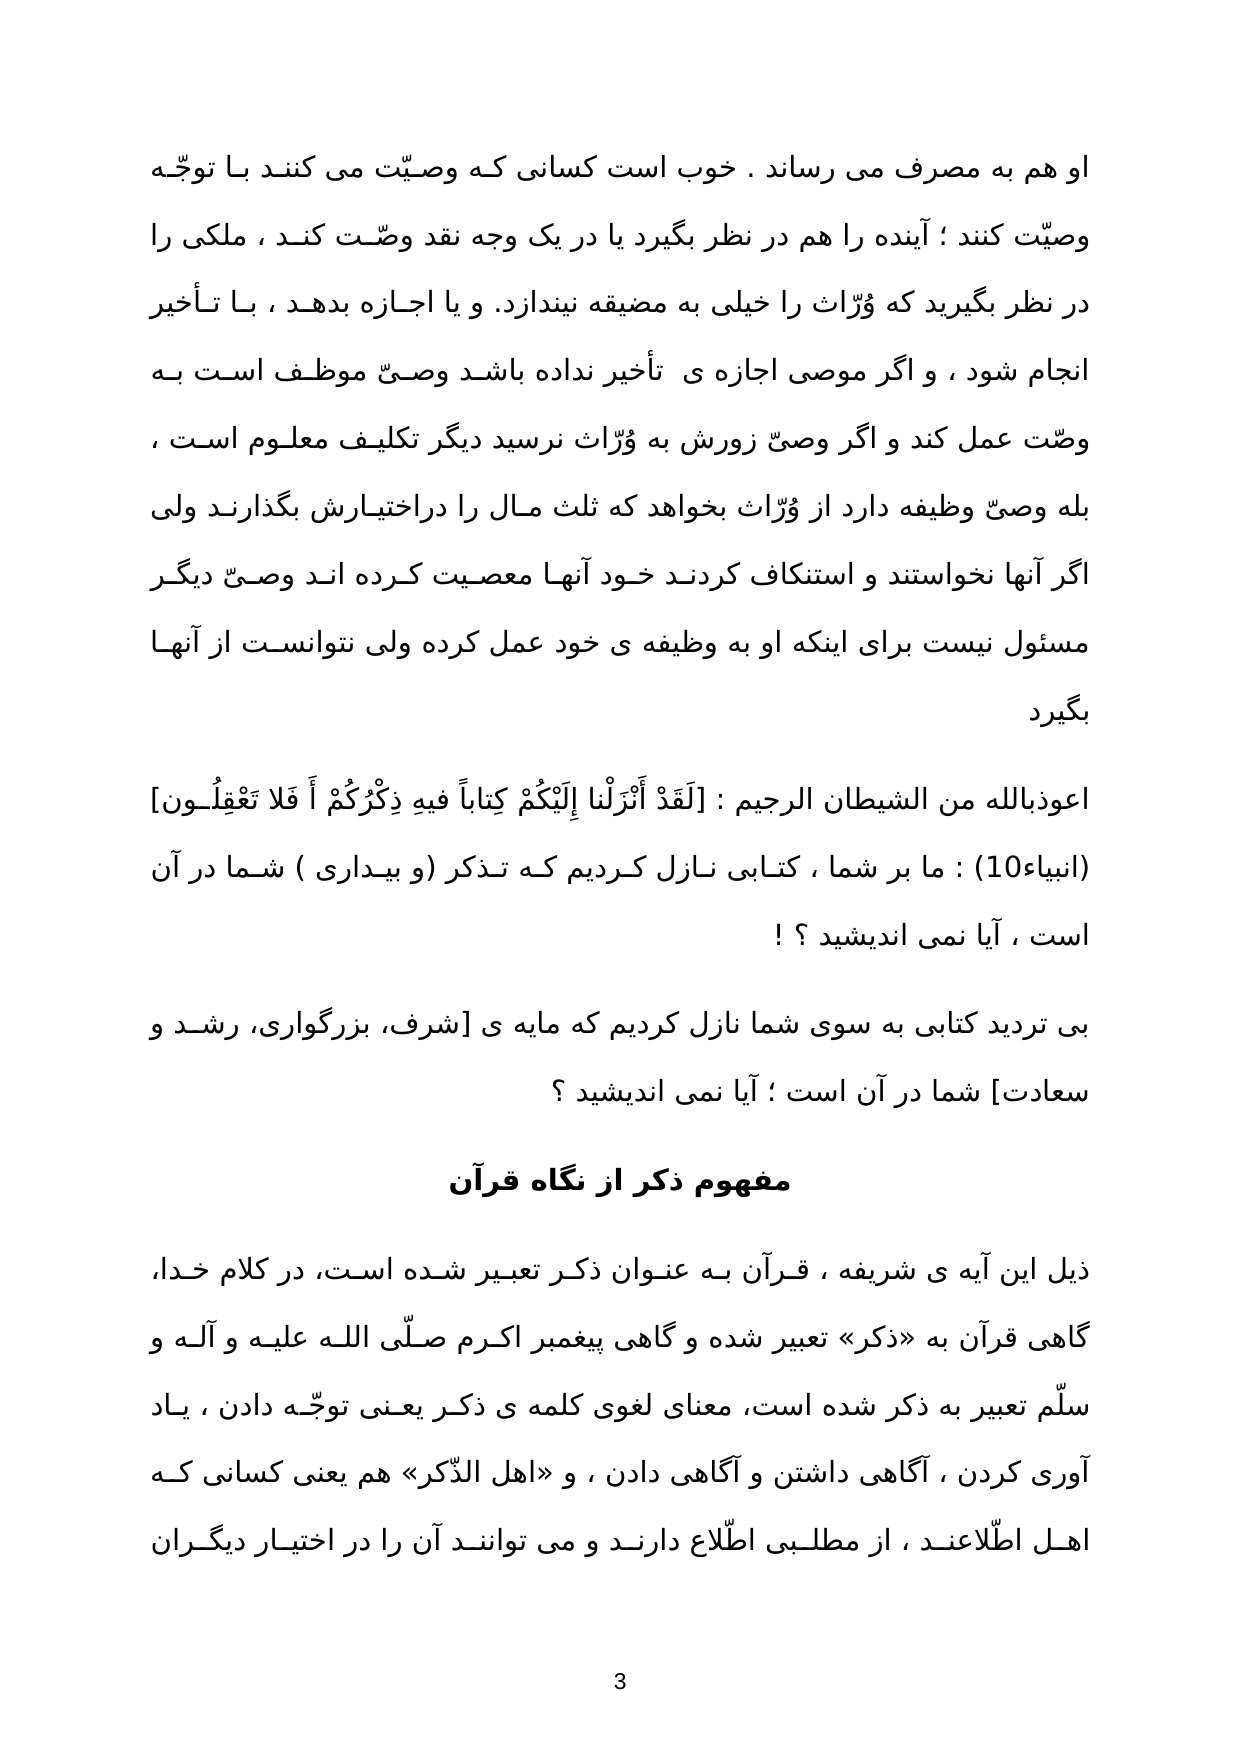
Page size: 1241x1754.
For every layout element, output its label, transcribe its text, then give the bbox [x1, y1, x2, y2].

text بی تردید کتابی به سوی شما نازل کردیم که مایه ی [شرف، بزرگواری، رشد و سعادت] شما در آن است ؛ آیا نمی اندیشید ؟ [150, 1007, 1090, 1108]
text اعوذبالله من الشیطان الرجیم : [لَقَدْ أَنْزَلْنا إِلَيْكُمْ كِتاباً فيهِ ذِكْرُكُمْ أَ فَلا تَعْقِلُون] (انبیاء10) ‏: ما بر شما ، کتابی نازل کردیم که تذکر (و بیداری ) شما در آن است ، آیا نمی اندیشید ؟ ! [150, 782, 1090, 952]
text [150, 1252, 1090, 1558]
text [150, 150, 1090, 727]
text مفهوم ذکر از نگاه قرآن [150, 1163, 1090, 1197]
